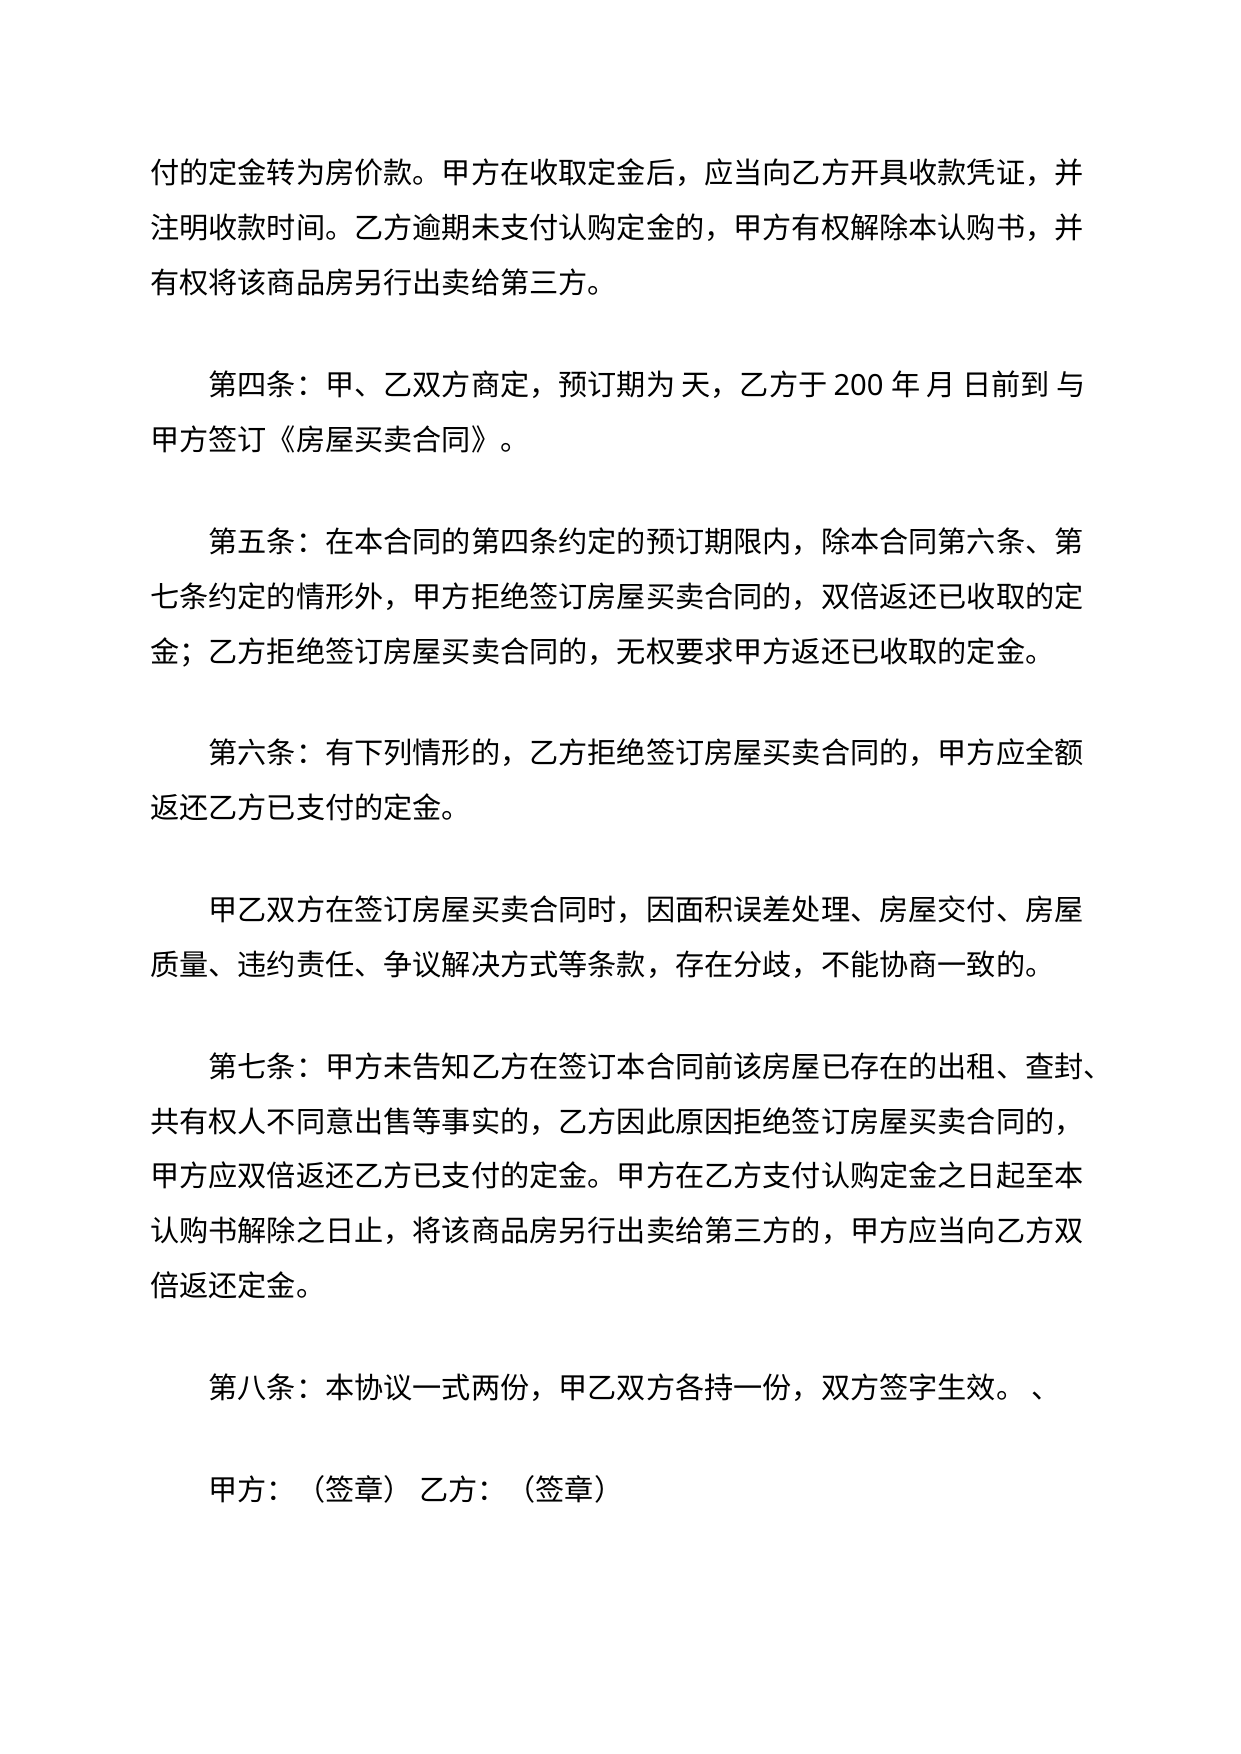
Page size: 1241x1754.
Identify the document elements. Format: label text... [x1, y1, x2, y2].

text 第四条：甲、乙双方商定，预订期为 天，乙方于200 年 月 日前到 与甲方签订《房屋买卖合同》。 [150, 362, 1090, 459]
text 第七条：甲方未告知乙方在签订本合同前该房屋已存在的出租、查封、共有权人不同意出售等事实的，乙方因此原因拒绝签订房屋买卖合同的，甲方应双倍返还乙方已支付的定金。甲方在乙方支付认购定金之日起至本认购书解除之日止，将该商品房另行出卖给第三方的，甲方应当向乙方双倍返还定金。 [150, 1043, 1090, 1305]
text 甲方：（签章） 乙方：（签章） [150, 1466, 1090, 1509]
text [150, 150, 1090, 302]
text 甲乙双方在签订房屋买卖合同时，因面积误差处理、房屋交付、房屋质量、违约责任、争议解决方式等条款，存在分歧，不能协商一致的。 [150, 887, 1090, 984]
text 第六条：有下列情形的，乙方拒绝签订房屋买卖合同的，甲方应全额返还乙方已支付的定金。 [150, 730, 1090, 827]
text 第五条：在本合同的第四条约定的预订期限内，除本合同第六条、第七条约定的情形外，甲方拒绝签订房屋买卖合同的，双倍返还已收取的定金；乙方拒绝签订房屋买卖合同的，无权要求甲方返还已收取的定金。 [150, 518, 1090, 670]
text 第八条：本协议一式两份，甲乙双方各持一份，双方签字生效。 、 [150, 1364, 1090, 1407]
